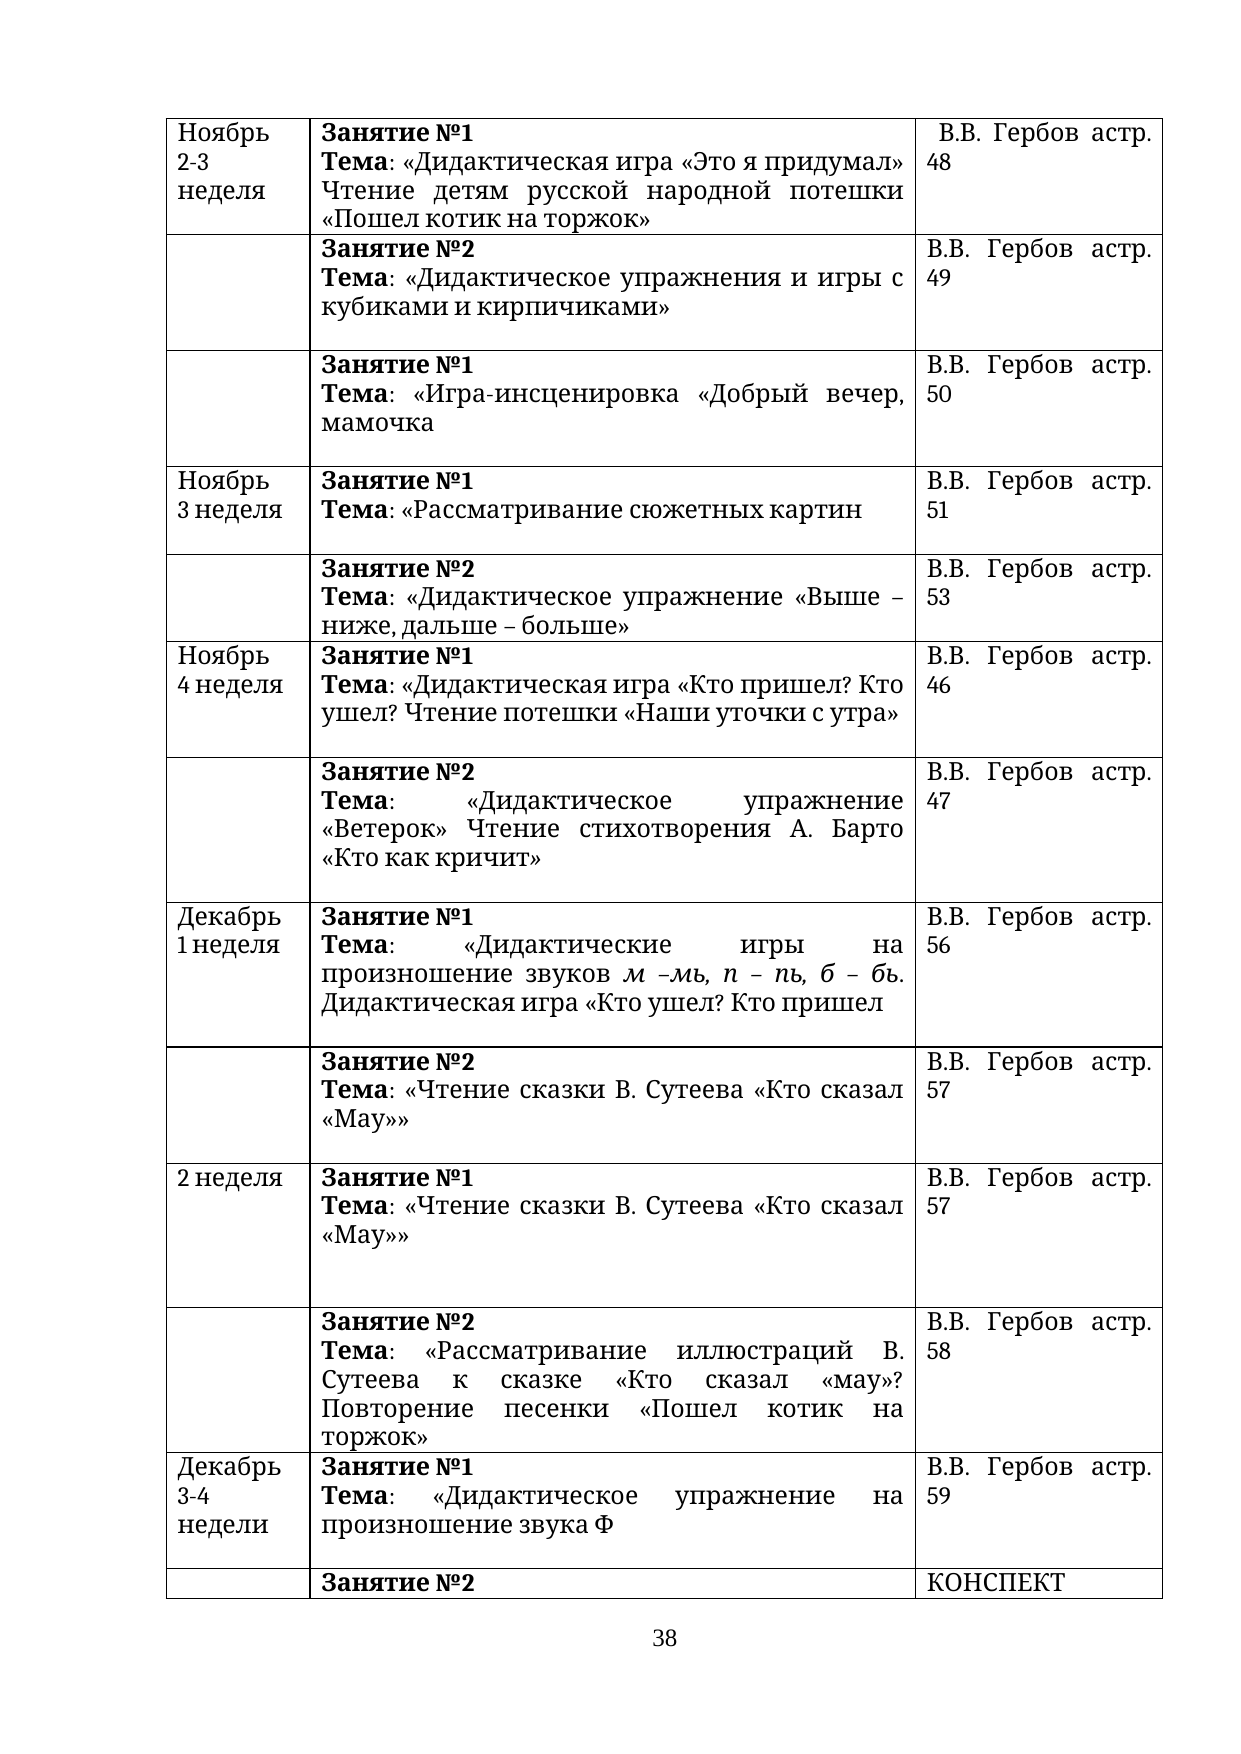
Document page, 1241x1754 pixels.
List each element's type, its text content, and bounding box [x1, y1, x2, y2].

table_cell В.В. Гербов астр. 48 [916, 119, 1162, 234]
table_cell Ноябрь 4 неделя [167, 642, 309, 757]
table_cell Ноябрь 2-3 неделя [167, 119, 309, 234]
table_cell Декабрь 3-4 недели [167, 1453, 309, 1568]
table_cell В.В. Гербов астр. 57 [916, 1048, 1162, 1162]
table_cell В.В. Гербов астр. 58 [916, 1308, 1162, 1452]
table_cell Занятие №2 Тема: «Рассматривание иллюстраций В. Сутеева к сказке «Кто сказал «мау»? Повторение песенки «Пошел котик на торжок» [311, 1308, 915, 1452]
table_cell Занятие №2 Тема: «Дидактическое упражнение «Ветерок» Чтение стихотворения А. Барто «Кто как кричит» [311, 758, 915, 902]
table_cell В.В. Гербов астр. 46 [916, 642, 1162, 757]
table_cell Занятие №1 Тема: «Дидактическая игра «Это я придумал» Чтение детям русской народной потешки «Пошел котик на торжок» [311, 119, 915, 234]
table_cell КОНСПЕКТ [916, 1569, 1162, 1598]
table_cell Декабрь 1 неделя [167, 903, 309, 1046]
table_cell Занятие №2 Тема: «Дидактическое упражнения и игры с кубиками и кирпичиками» [311, 235, 915, 350]
table_cell В.В. Гербов астр. 56 [916, 903, 1162, 1046]
table_cell Ноябрь 3 неделя [167, 467, 309, 553]
table_cell Занятие №1 Тема: «Дидактические игры на произношение звуков м –мь, п – пь, б – бь. Дидактическая игра «Кто ушел? Кто пришел [311, 903, 915, 1046]
table_cell [167, 235, 309, 350]
table_cell 2 неделя [167, 1164, 309, 1307]
table_cell [167, 351, 309, 466]
table_cell [167, 1308, 309, 1452]
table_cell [311, 1569, 915, 1598]
table_cell В.В. Гербов астр. 50 [916, 351, 1162, 466]
table_cell Занятие №1 Тема: «Дидактическое упражнение на произношение звука Ф [311, 1453, 915, 1568]
table_cell В.В. Гербов астр. 59 [916, 1453, 1162, 1568]
table_cell [167, 758, 309, 902]
table_cell В.В. Гербов астр. 47 [916, 758, 1162, 902]
table_cell В.В. Гербов астр. 57 [916, 1164, 1162, 1307]
table_cell В.В. Гербов астр. 51 [916, 467, 1162, 553]
table_cell Занятие №2 Тема: «Чтение сказки В. Сутеева «Кто сказал «Мау»» [311, 1048, 915, 1162]
table_cell Занятие №1 Тема: «Игра-инсценировка «Добрый вечер, мамочка [311, 351, 915, 466]
table_cell Занятие №2 Тема: «Дидактическое упражнение «Выше – ниже, дальше – больше» [311, 555, 915, 641]
table_cell Занятие №1 Тема: «Чтение сказки В. Сутеева «Кто сказал «Мау»» [311, 1164, 915, 1307]
table_cell [167, 1569, 309, 1598]
table_cell [167, 1048, 309, 1162]
table_cell [167, 555, 309, 641]
table_cell В.В. Гербов астр. 53 [916, 555, 1162, 641]
table_cell Занятие №1 Тема: «Дидактическая игра «Кто пришел? Кто ушел? Чтение потешки «Наши уточки с утра» [311, 642, 915, 757]
table_cell Занятие №1 Тема: «Рассматривание сюжетных картин [311, 467, 915, 553]
table_cell В.В. Гербов астр. 49 [916, 235, 1162, 350]
